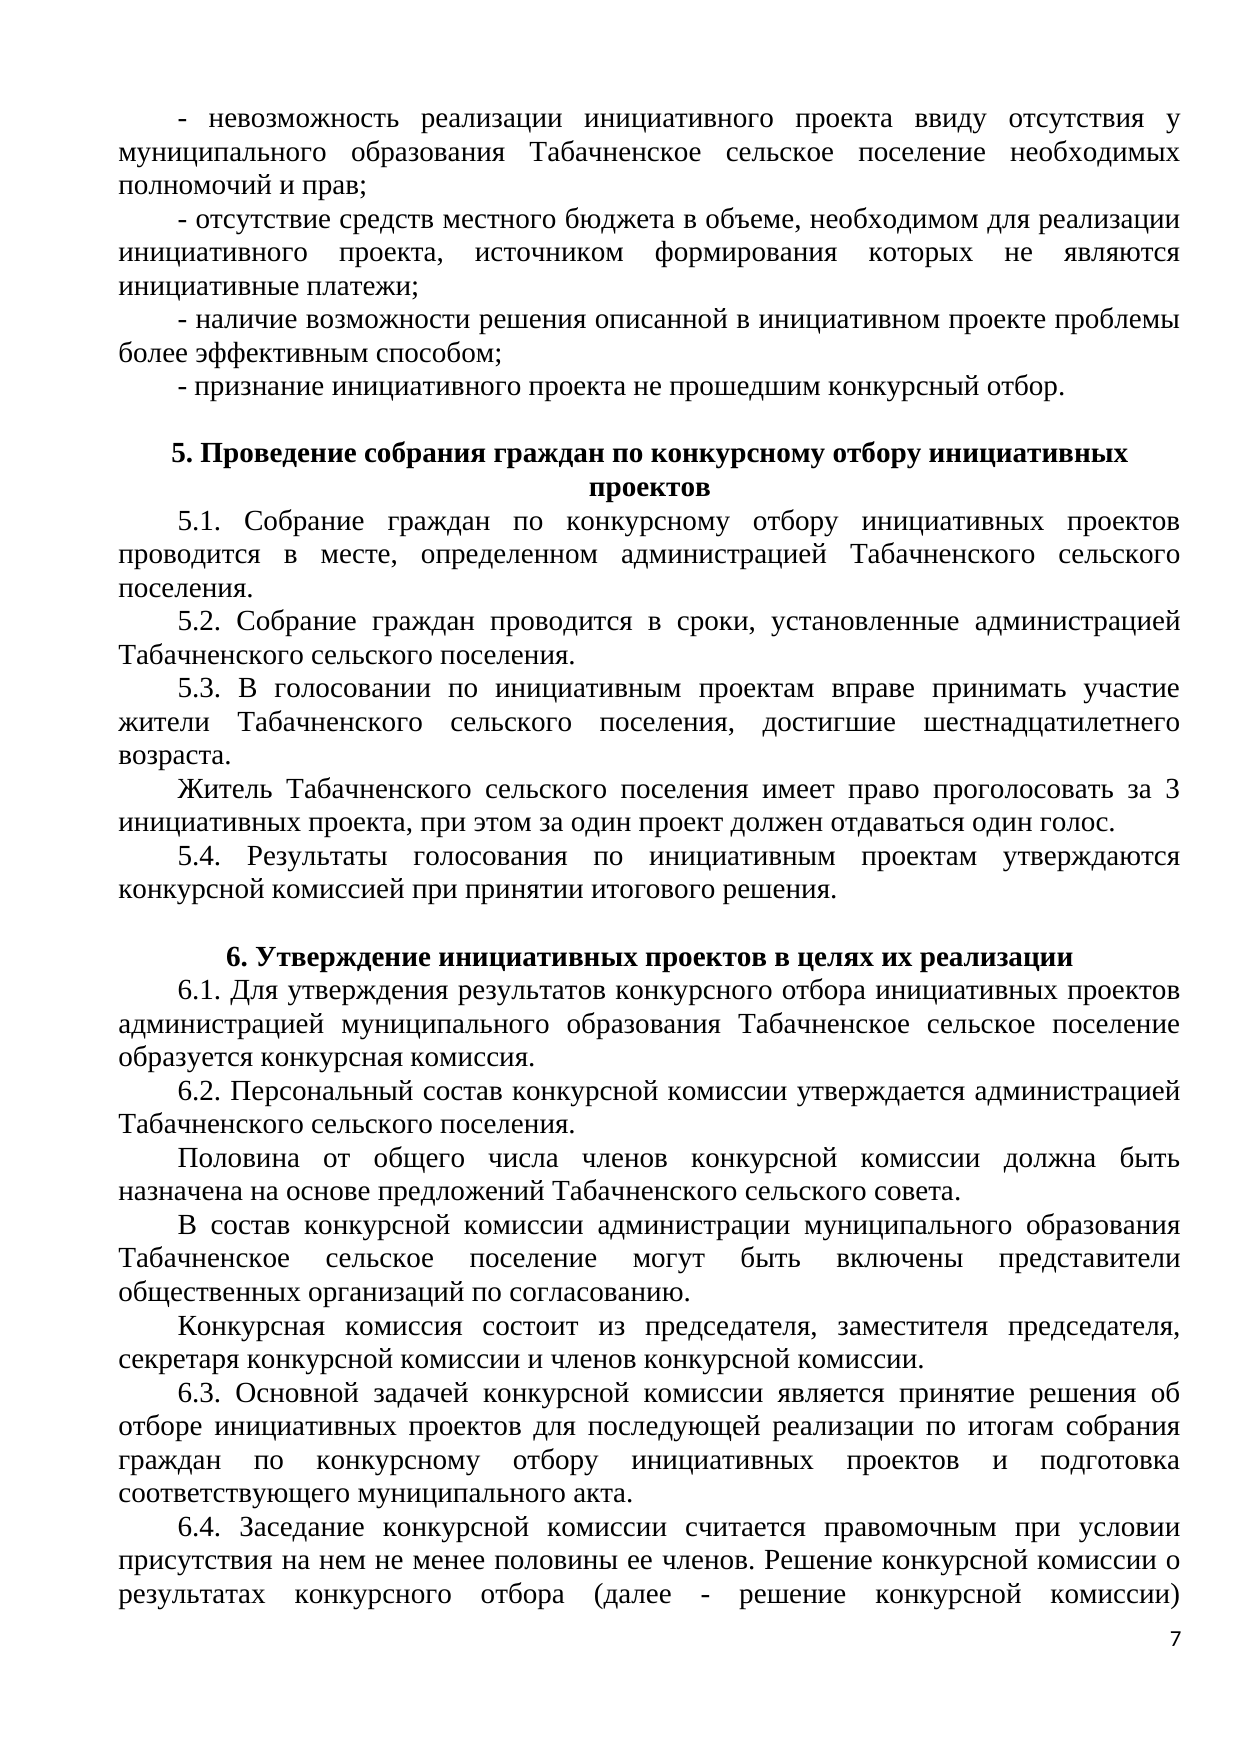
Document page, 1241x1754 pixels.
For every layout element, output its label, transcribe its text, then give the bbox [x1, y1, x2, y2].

text 6. Утверждение инициативных проектов в целях их реализации [118, 939, 1181, 972]
text - признание инициативного проекта не прошедшим конкурсный отбор. [118, 368, 1181, 402]
text 6.1. Для утверждения результатов конкурсного отбора инициативных проектов администрацией муниципального образования Табачненское сельское поселение образуется конкурсная комиссия. [118, 972, 1181, 1073]
text - отсутствие средств местного бюджета в объеме, необходимом для реализации инициативного проекта, источником формирования которых не являются инициативные платежи; [118, 201, 1181, 301]
text - наличие возможности решения описанной в инициативном проекте проблемы более эффективным способом; [118, 301, 1181, 368]
text Половина от общего числа членов конкурсной комиссии должна быть назначена на основе предложений Табачненского сельского совета. [118, 1140, 1181, 1207]
text 5.4. Результаты голосования по инициативным проектам утверждаются конкурсной комиссией при принятии итогового решения. [118, 838, 1181, 905]
text 5.1. Собрание граждан по конкурсному отбору инициативных проектов проводится в месте, определенном администрацией Табачненского сельского поселения. [118, 503, 1181, 603]
text Житель Табачненского сельского поселения имеет право проголосовать за 3 инициативных проекта, при этом за один проект должен отдаваться один голос. [118, 771, 1181, 838]
text 5.3. В голосовании по инициативным проектам вправе принимать участие жители Табачненского сельского поселения, достигшие шестнадцатилетнего возраста. [118, 670, 1181, 771]
text В состав конкурсной комиссии администрации муниципального образования Табачненское сельское поселение могут быть включены представители общественных организаций по согласованию. [118, 1207, 1181, 1308]
text 6.2. Персональный состав конкурсной комиссии утверждается администрацией Табачненского сельского поселения. [118, 1073, 1181, 1140]
text 5.2. Собрание граждан проводится в сроки, установленные администрацией Табачненского сельского поселения. [118, 603, 1181, 670]
text 6.3. Основной задачей конкурсной комиссии является принятие решения об отборе инициативных проектов для последующей реализации по итогам собрания граждан по конкурсному отбору инициативных проектов и подготовка соответствующего муниципального акта. [118, 1375, 1181, 1509]
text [118, 1509, 1181, 1609]
text - невозможность реализации инициативного проекта ввиду отсутствия у муниципального образования Табачненское сельское поселение необходимых полномочий и прав; [118, 100, 1181, 201]
text Конкурсная комиссия состоит из председателя, заместителя председателя, секретаря конкурсной комиссии и членов конкурсной комиссии. [118, 1308, 1181, 1375]
text 5. Проведение собрания граждан по конкурсному отбору инициативных проектов [118, 436, 1181, 503]
